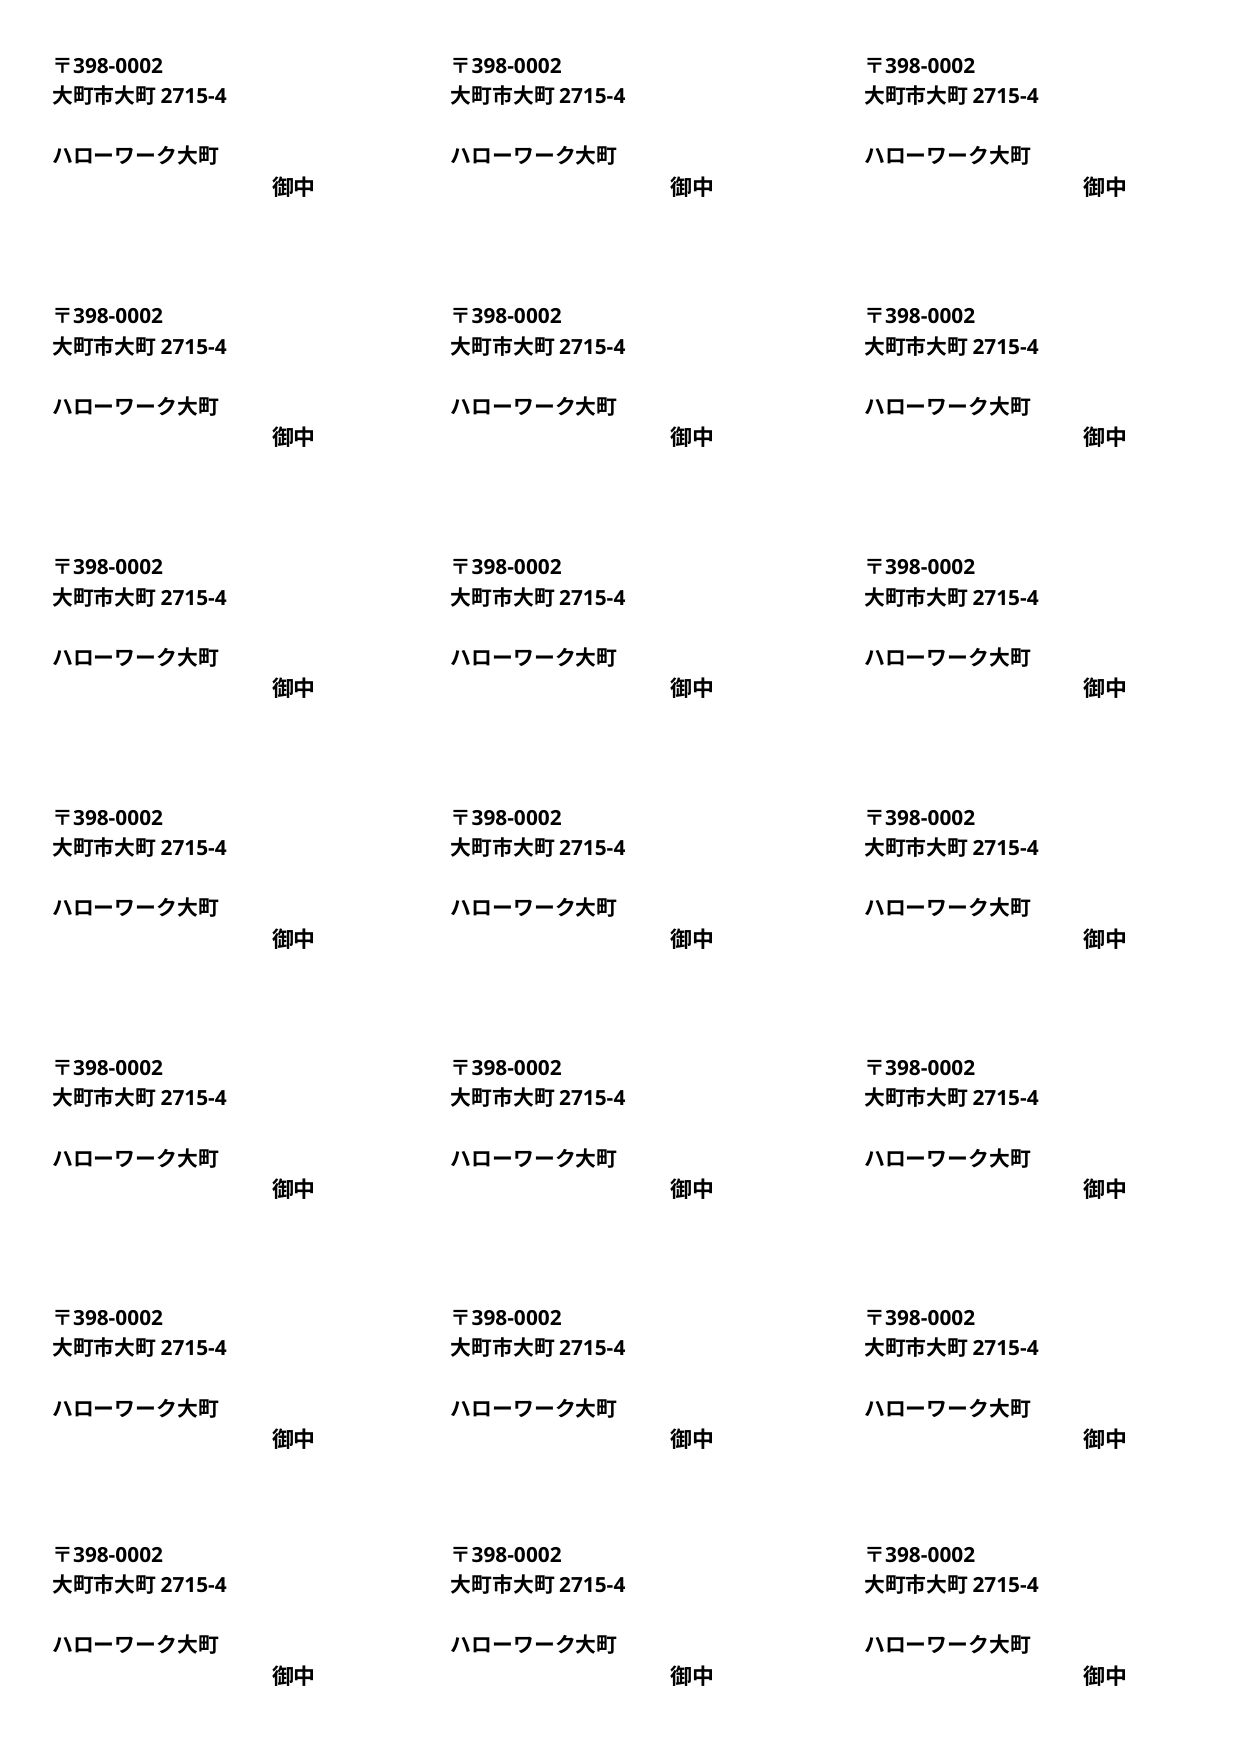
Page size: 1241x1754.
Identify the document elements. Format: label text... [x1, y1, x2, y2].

table_cell 〒398‐0002 大町市大町2715‐4 ハローワーク大町 御中 [30, 1503, 428, 1726]
table_cell 〒398‐0002 大町市大町2715‐4 ハローワーク大町 御中 [842, 1253, 1240, 1502]
table_cell 〒398‐0002 大町市大町2715‐4 ハローワーク大町 御中 [842, 251, 1240, 501]
table_cell 〒398‐0002 大町市大町2715‐4 ハローワーク大町 御中 [30, 752, 428, 1002]
table_cell 〒398‐0002 大町市大町2715‐4 ハローワーク大町 御中 [30, 1003, 428, 1252]
table_cell 〒398‐0002 大町市大町2715‐4 ハローワーク大町 御中 [842, 752, 1240, 1002]
table_header 〒398‐0002 大町市大町2715‐4 ハローワーク大町 御中 [30, 0, 428, 251]
table_header 〒398‐0002 大町市大町2715‐4 ハローワーク大町 御中 [428, 0, 842, 251]
table_cell 〒398‐0002 大町市大町2715‐4 ハローワーク大町 御中 [428, 1253, 842, 1502]
table_cell 〒398‐0002 大町市大町2715‐4 ハローワーク大町 御中 [842, 1003, 1240, 1252]
table_cell 〒398‐0002 大町市大町2715‐4 ハローワーク大町 御中 [428, 1503, 842, 1726]
table_cell 〒398‐0002 大町市大町2715‐4 ハローワーク大町 御中 [30, 501, 428, 752]
table_header 〒398‐0002 大町市大町2715‐4 ハローワーク大町 御中 [842, 0, 1240, 251]
table_cell 〒398‐0002 大町市大町2715‐4 ハローワーク大町 御中 [428, 752, 842, 1002]
table_cell 〒398‐0002 大町市大町2715‐4 ハローワーク大町 御中 [428, 1003, 842, 1252]
table_cell 〒398‐0002 大町市大町2715‐4 ハローワーク大町 御中 [30, 251, 428, 501]
table_cell 〒398‐0002 大町市大町2715‐4 ハローワーク大町 御中 [842, 1503, 1240, 1726]
table_cell 〒398‐0002 大町市大町2715‐4 ハローワーク大町 御中 [30, 1253, 428, 1502]
table_cell 〒398‐0002 大町市大町2715‐4 ハローワーク大町 御中 [428, 501, 842, 752]
table_cell 〒398‐0002 大町市大町2715‐4 ハローワーク大町 御中 [428, 251, 842, 501]
table_cell 〒398‐0002 大町市大町2715‐4 ハローワーク大町 御中 [842, 501, 1240, 752]
